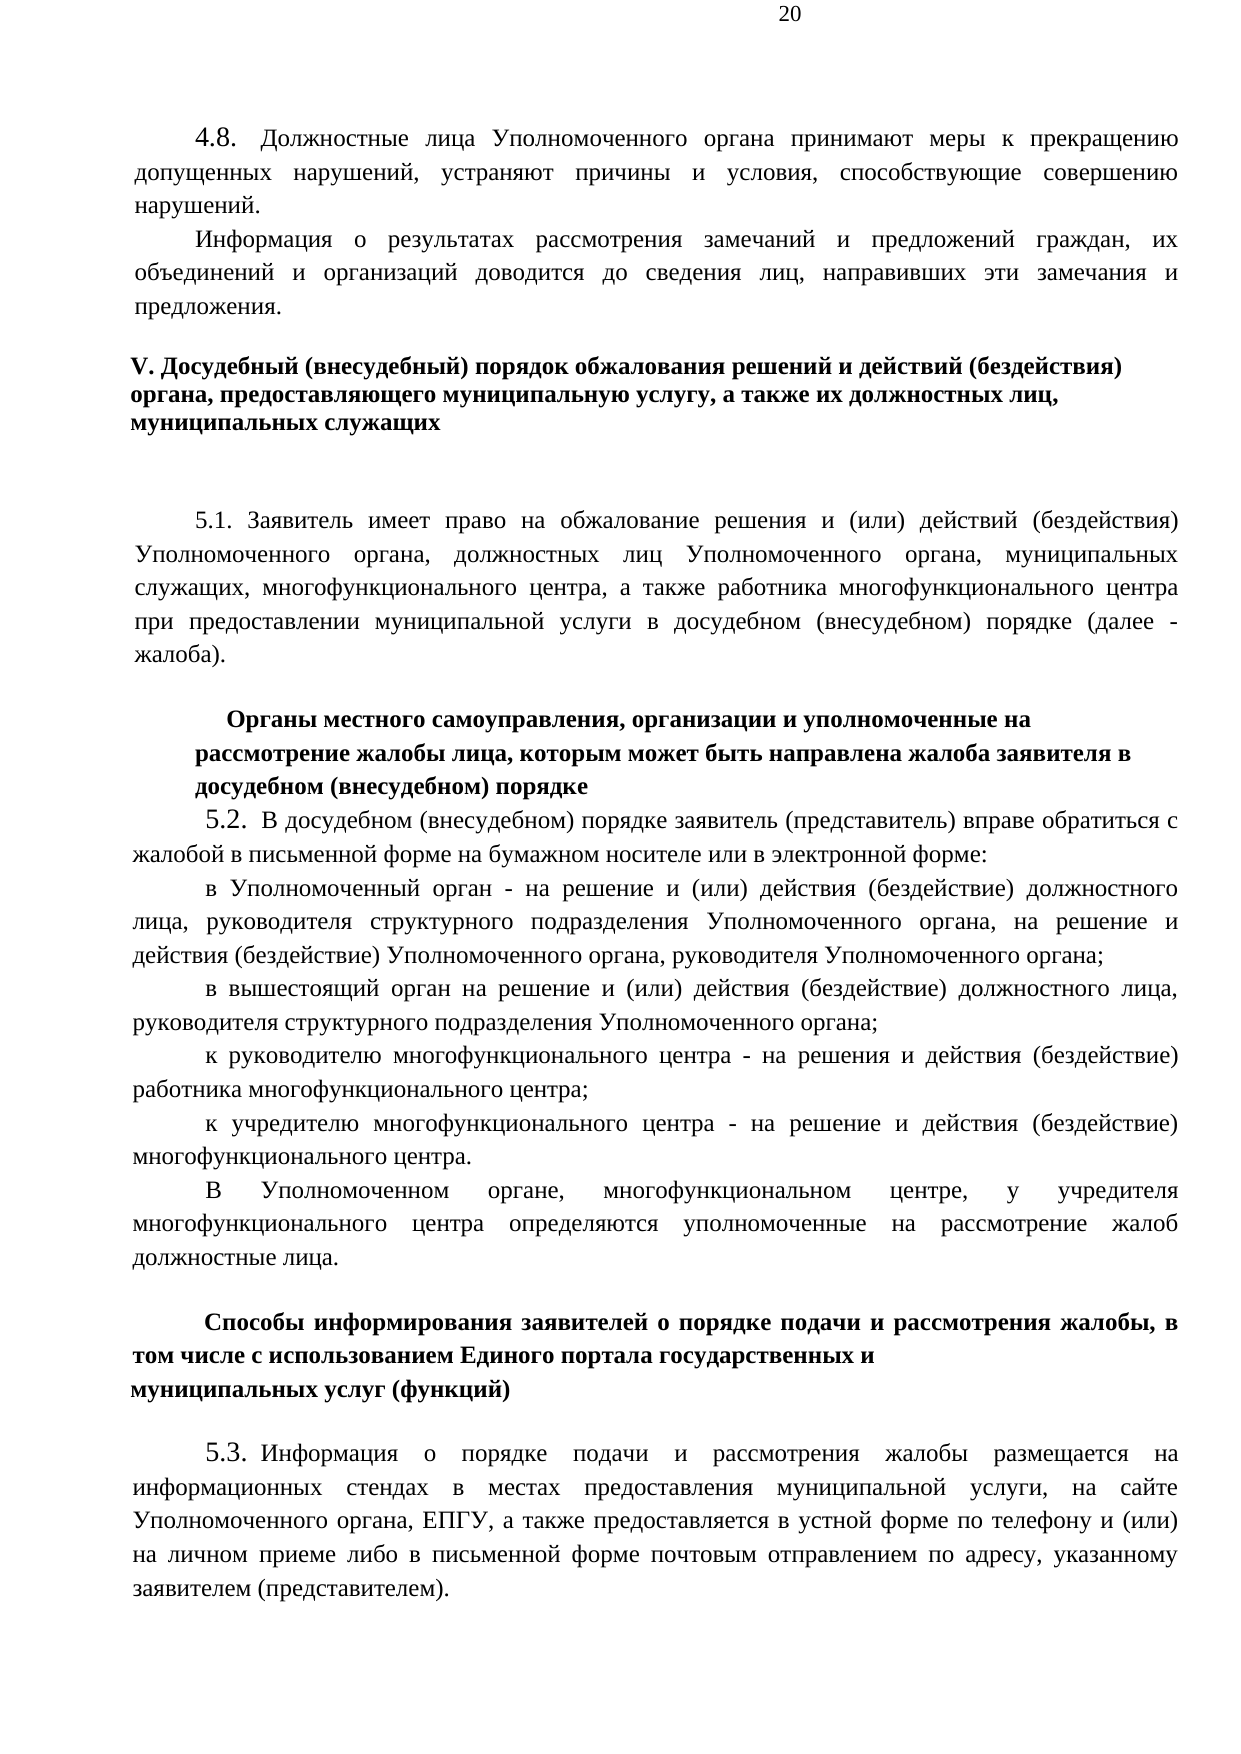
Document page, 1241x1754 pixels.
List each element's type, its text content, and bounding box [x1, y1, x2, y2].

list В досудебном (внесудебном) порядке заявитель (представитель) вправе обратиться с жалобой в письменной форме на бумажном носителе или в электронной форме: [132, 801, 1179, 869]
list Информация о порядке подачи и рассмотрения жалобы размещается на информационных стендах в местах предоставления муниципальной услуги, на сайте Уполномоченного органа, ЕПГУ, а также предоставляется в устной форме по телефону и (или) на личном приеме либо в письменной форме почтовым отправлением по адресу, указанному заявителем (представителем). [132, 1435, 1179, 1603]
text к учредителю многофункционального центра - на решение и действия (бездействие) многофункционального центра. [132, 1104, 1179, 1171]
text в вышестоящий орган на решение и (или) действия (бездействие) должностного лица, руководителя структурного подразделения Уполномоченного органа; [132, 970, 1179, 1037]
text муниципальных услуг (функций) [130, 1370, 1181, 1404]
text Органы местного самоуправления, организации и уполномоченные на рассмотрение жалобы лица, которым может быть направлена жалоба заявителя в досудебном (внесудебном) порядке [195, 701, 1179, 801]
text В Уполномоченном органе, многофункциональном центре, у учредителя многофункционального центра определяются уполномоченные на рассмотрение жалоб должностные лица. [132, 1171, 1179, 1272]
text к руководителю многофункционального центра - на решения и действия (бездействие) работника многофункционального центра; [132, 1037, 1179, 1104]
text Информация о результатах рассмотрения замечаний и предложений граждан, их объединений и организаций доводится до сведения лиц, направивших эти замечания и предложения. [134, 220, 1179, 321]
text в Уполномоченный орган - на решение и (или) действия (бездействие) должностного лица, руководителя структурного подразделения Уполномоченного органа, на решение и действия (бездействие) Уполномоченного органа, руководителя Уполномоченного органа; [132, 869, 1179, 970]
text 5.1. Заявитель имеет право на обжалование решения и (или) действий (бездействия) Уполномоченного органа, должностных лиц Уполномоченного органа, муниципальных служащих, многофункционального центра, а также работника многофункционального центра при предоставлении муниципальной услуги в досудебном (внесудебном) порядке (далее - жалоба). [134, 502, 1179, 669]
list Должностные лица Уполномоченного органа принимают меры к прекращению допущенных нарушений, устраняют причины и условия, способствующие совершению нарушений. [134, 119, 1179, 220]
text Способы информирования заявителей о порядке подачи и рассмотрения жалобы, в том числе с использованием Единого портала государственных и [132, 1303, 1179, 1370]
text V. Досудебный (внесудебный) порядок обжалования решений и действий (бездействия) органа, предоставляющего муниципальную услугу, а также их должностных лиц, муниципальных служащих [130, 352, 1181, 436]
